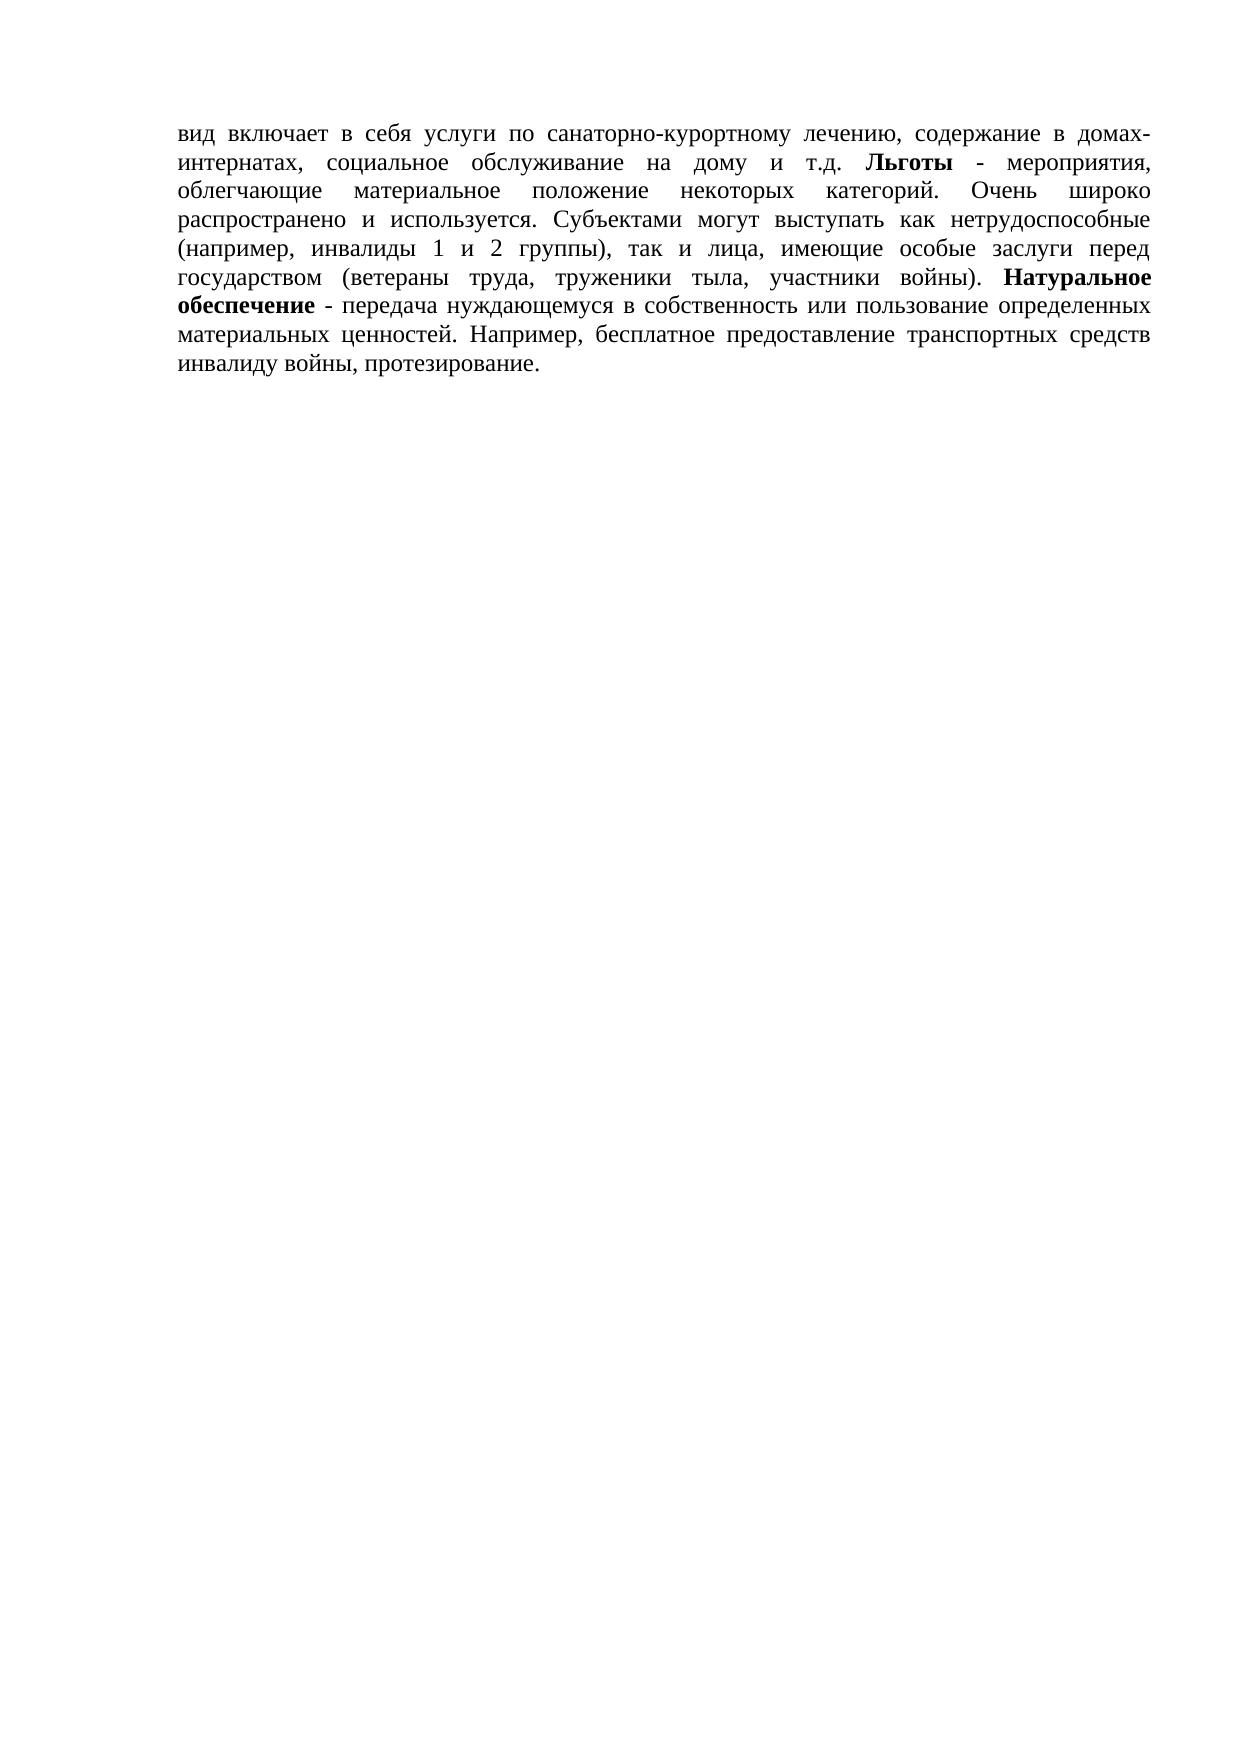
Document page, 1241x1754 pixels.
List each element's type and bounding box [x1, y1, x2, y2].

text [177, 118, 1152, 377]
